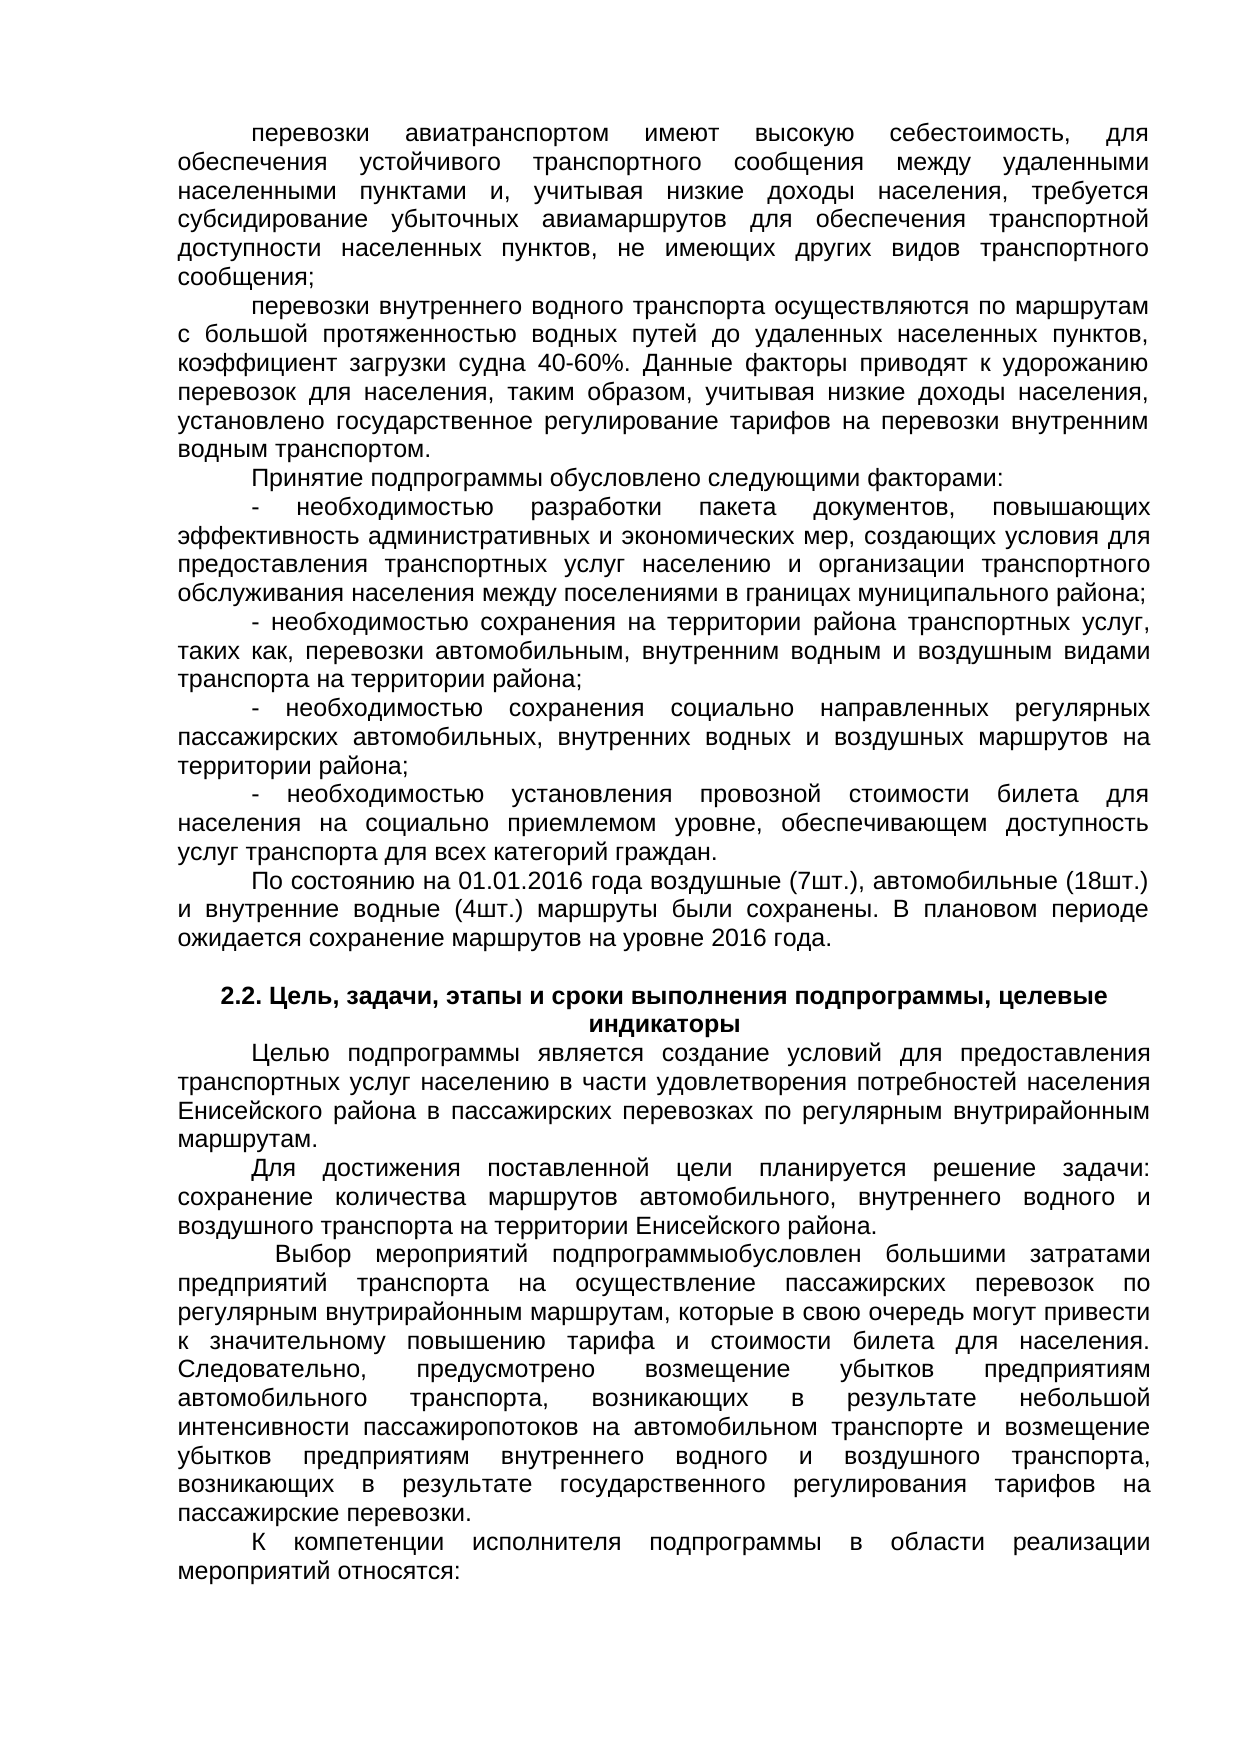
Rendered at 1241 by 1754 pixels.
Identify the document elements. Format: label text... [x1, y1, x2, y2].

text перевозки авиатранспортом имеют высокую себестоимость, для обеспечения устойчивого транспортного сообщения между удаленными населенными пунктами и, учитывая низкие доходы населения, требуется субсидирование убыточных авиамаршрутов для обеспечения транспортной доступности населенных пунктов, не имеющих других видов транспортного сообщения; [177, 118, 1150, 291]
text Выбор мероприятий подпрограммыобусловлен большими затратами предприятий транспорта на осуществление пассажирских перевозок по регулярным внутрирайонным маршрутам, которые в свою очередь могут привести к значительному повышению тарифа и стоимости билета для населения. Следовательно, предусмотрено возмещение убытков предприятиям автомобильного транспорта, возникающих в результате небольшой интенсивности пассажиропотоков на автомобильном транспорте и возмещение убытков предприятиям внутреннего водного и воздушного транспорта, возникающих в результате государственного регулирования тарифов на пассажирские перевозки. [177, 1239, 1152, 1527]
text Для достижения поставленной цели планируется решение задачи: сохранение количества маршрутов автомобильного, внутреннего водного и воздушного транспорта на территории Енисейского района. [177, 1153, 1152, 1239]
text По состоянию на 01.01.2016 года воздушные (7шт.), автомобильные (18шт.) и внутренние водные (4шт.) маршруты были сохранены. В плановом периоде ожидается сохранение маршрутов на уровне 2016 года. [177, 866, 1150, 952]
text Принятие подпрограммы обусловлено следующими факторами: [177, 463, 1150, 492]
text - необходимостью установления провозной стоимости билета для населения на социально приемлемом уровне, обеспечивающем доступность услуг транспорта для всех категорий граждан. [177, 779, 1150, 866]
text перевозки внутреннего водного транспорта осуществляются по маршрутам с большой протяженностью водных путей до удаленных населенных пунктов, коэффициент загрузки судна 40-60%. Данные факторы приводят к удорожанию перевозок для населения, таким образом, учитывая низкие доходы населения, установлено государственное регулирование тарифов на перевозки внутренним водным транспортом. [177, 291, 1150, 463]
text Целью подпрограммы является создание условий для предоставления транспортных услуг населению в части удовлетворения потребностей населения Енисейского района в пассажирских перевозках по регулярным внутрирайонным маршрутам. [177, 1038, 1152, 1153]
text - необходимостью сохранения социально направленных регулярных пассажирских автомобильных, внутренних водных и воздушных маршрутов на территории района; [177, 693, 1152, 779]
text 2.2. Цель, задачи, этапы и сроки выполнения подпрограммы, целевые индикаторы [177, 981, 1152, 1038]
text - необходимостью разработки пакета документов, повышающих эффективность административных и экономических мер, создающих условия для предоставления транспортных услуг населению и организации транспортного обслуживания населения между поселениями в границах муниципального района; [177, 492, 1152, 607]
text К компетенции исполнителя подпрограммы в области реализации мероприятий относятся: [177, 1527, 1152, 1584]
text - необходимостью сохранения на территории района транспортных услуг, таких как, перевозки автомобильным, внутренним водным и воздушным видами транспорта на территории района; [177, 607, 1152, 693]
